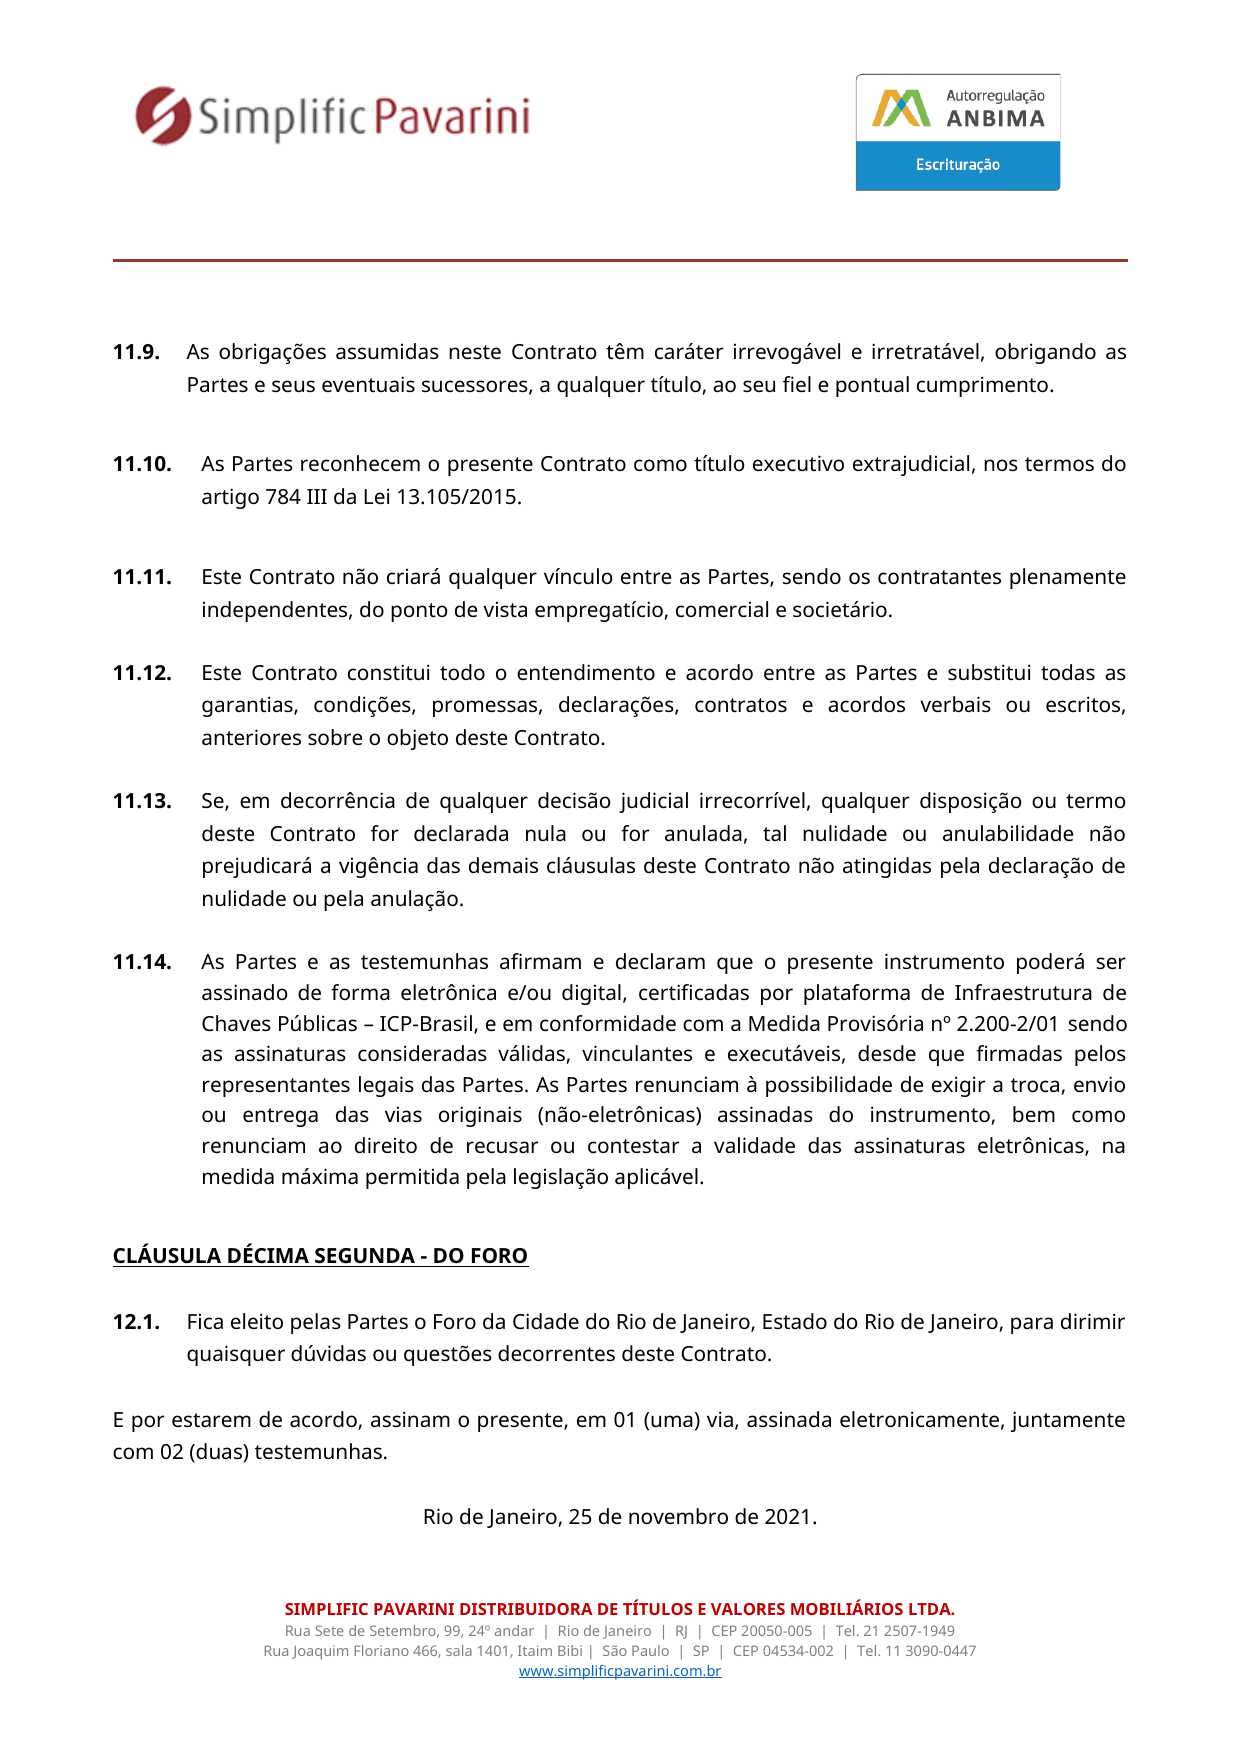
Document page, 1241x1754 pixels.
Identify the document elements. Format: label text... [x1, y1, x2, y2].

list As Partes e as testemunhas afirmam e declaram que o presente instrumento poderá ser assinado de forma eletrônica e/ou digital, certificadas por plataforma de Infraestrutura de Chaves Públicas – ICP-Brasil, e em conformidade com a Medida Provisória nº 2.200-2/01 sendo as assinaturas consideradas válidas, vinculantes e executáveis, desde que firmadas pelos representantes legais das Partes. As Partes renunciam à possibilidade de exigir a troca, envio ou entrega das vias originais (não-eletrônicas) assinadas do instrumento, bem como renunciam ao direito de recusar ou contestar a validade das assinaturas eletrônicas, na medida máxima permitida pela legislação aplicável. [112, 947, 1128, 1190]
list Este Contrato não criará qualquer vínculo entre as Partes, sendo os contratantes plenamente independentes, do ponto de vista empregatício, comercial e societário. [112, 562, 1128, 623]
picture [855, 73, 1061, 191]
list Fica eleito pelas Partes o Foro da Cidade do Rio de Janeiro, Estado do Rio de Janeiro, para dirimir quaisquer dúvidas ou questões decorrentes deste Contrato. [112, 1307, 1128, 1368]
picture [123, 73, 542, 160]
text CLÁUSULA DÉCIMA SEGUNDA - DO FORO [112, 1242, 1128, 1270]
text Rio de Janeiro, 25 de novembro de 2021. [112, 1502, 1128, 1531]
list As obrigações assumidas neste Contrato têm caráter irrevogável e irretratável, obrigando as Partes e seus eventuais sucessores, a qualquer título, ao seu fiel e pontual cumprimento. [112, 337, 1128, 398]
text E por estarem de acordo, assinam o presente, em 01 (uma) via, assinada eletronicamente, juntamente com 02 (duas) testemunhas. [112, 1405, 1128, 1466]
list Este Contrato constitui todo o entendimento e acordo entre as Partes e substitui todas as garantias, condições, promessas, declarações, contratos e acordos verbais ou escritos, anteriores sobre o objeto deste Contrato. [112, 658, 1128, 752]
list As Partes reconhecem o presente Contrato como título executivo extrajudicial, nos termos do artigo 784 III da Lei 13.105/2015. [112, 449, 1128, 511]
list Se, em decorrência de qualquer decisão judicial irrecorrível, qualquer disposição ou termo deste Contrato for declarada nula ou for anulada, tal nulidade ou anulabilidade não prejudicará a vigência das demais cláusulas deste Contrato não atingidas pela declaração de nulidade ou pela anulação. [112, 786, 1128, 913]
